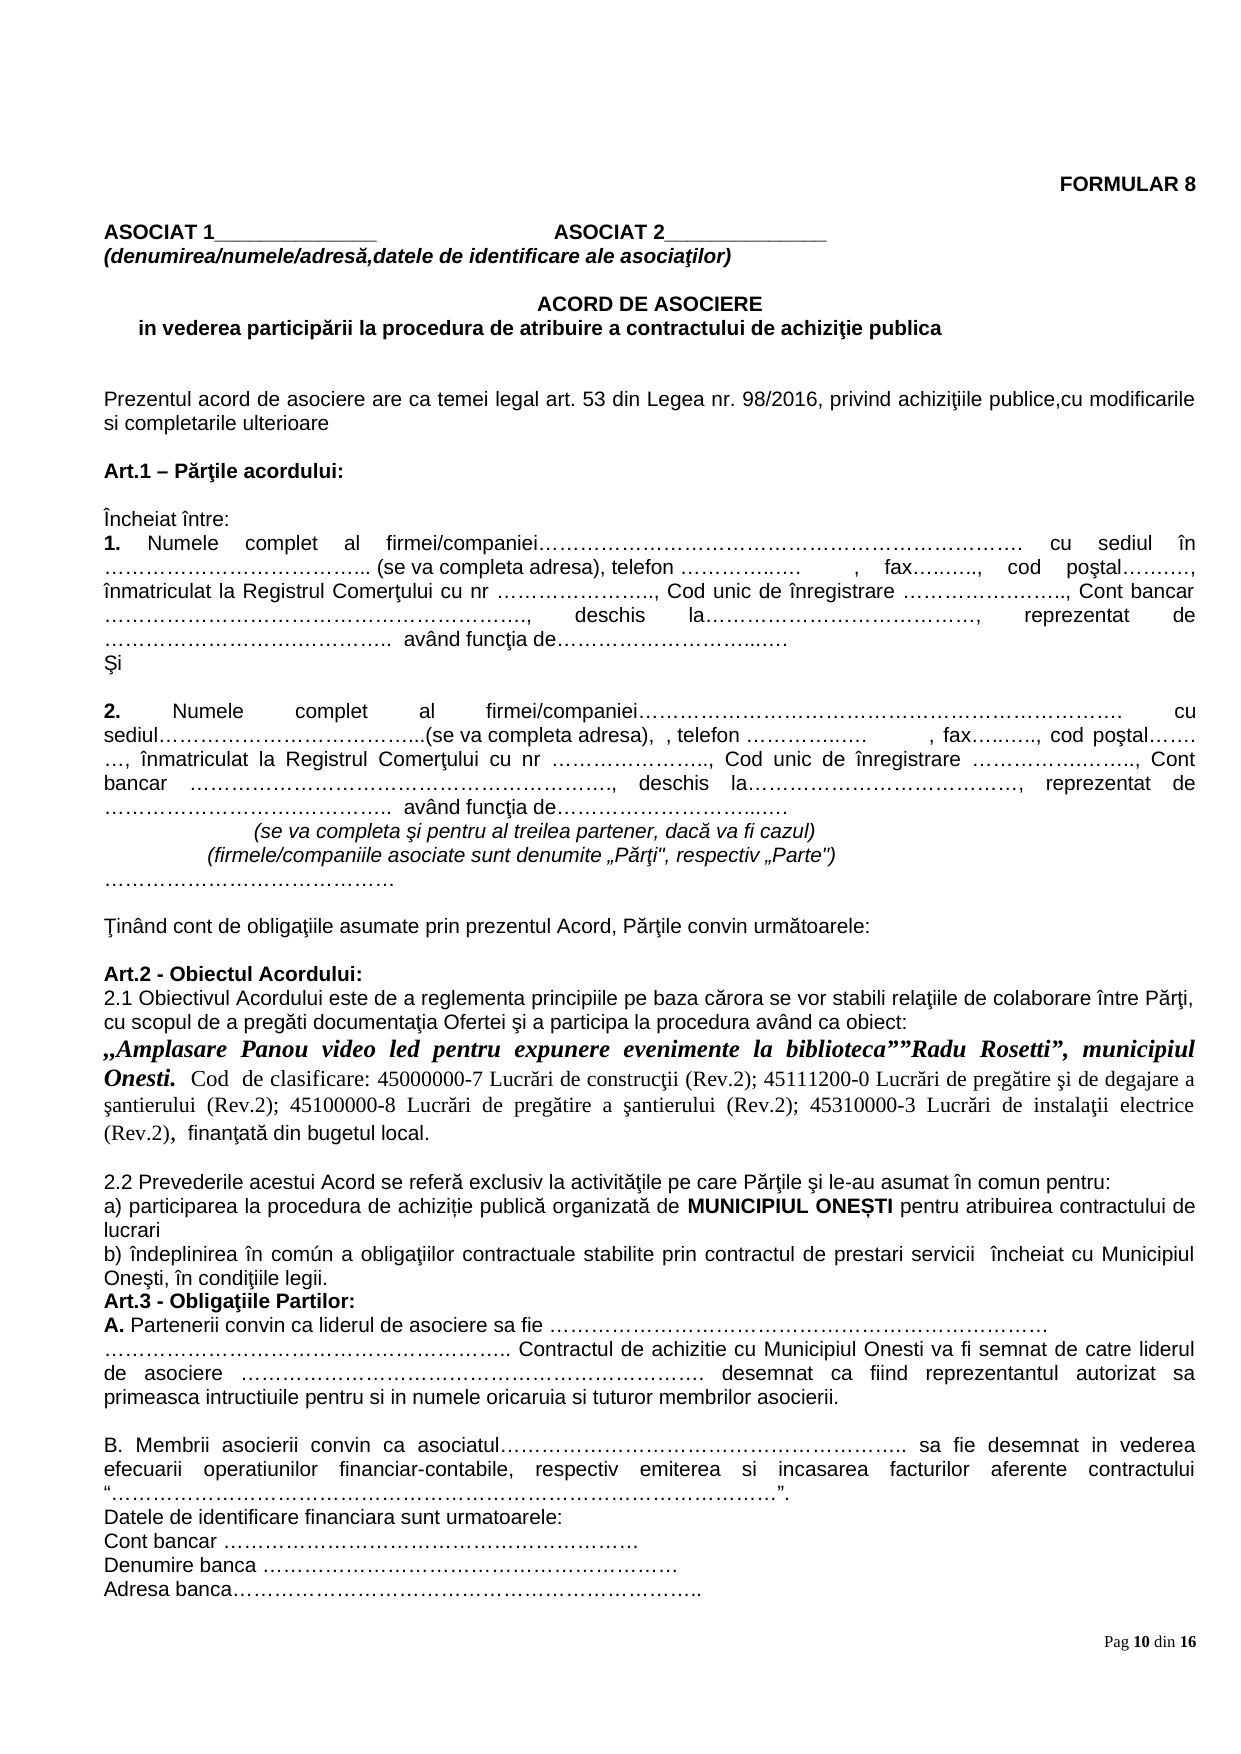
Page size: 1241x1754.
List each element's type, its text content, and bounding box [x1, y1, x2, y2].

text A. Partenerii convin ca liderul de asociere sa fie ……………………………………………………………… [103, 1313, 1196, 1337]
text (denumirea/numele/adresă,datele de identificare ale asociaţilor) [103, 243, 1196, 267]
text 2. Numele complet al firmei/companiei……………………………………………………………. cu sediul………………………………...(se va completa adresa), , telefon …………..…. , fax…..….., cod poştal…….…, înmatriculat la Registrul Comerţului cu nr ………………….., Cod unic de înregistrare …………….…….., Cont bancar ……………………………………………………., deschis la…………………………………, reprezentat de ……………………….………….. având funcţia de………………………...…. [103, 699, 1196, 818]
text Art.3 - Obligaţiile Partilor: [103, 1289, 1196, 1313]
text ASOCIAT 1______________ ASOCIAT 2______________ [103, 219, 1196, 243]
text ,,Amplasare Panou video led pentru expunere evenimente la biblioteca””Radu Rosetti”, municipiul Onesti. Cod de clasificare: 45000000-7 Lucrări de construcţii (Rev.2); 45111200-0 Lucrări de pregătire şi de degajare a şantierului (Rev.2); 45100000-8 Lucrări de pregătire a şantierului (Rev.2); 45310000-3 Lucrări de instalaţii electrice (Rev.2), finanţată din bugetul local. [103, 1034, 1196, 1146]
text Şi [103, 651, 1196, 675]
text (se va completa şi pentru al treilea partener, dacă va fi cazul) [103, 818, 1196, 842]
text 2.1 Obiectivul Acordului este de a reglementa principiile pe baza cărora se vor stabili relaţiile de colaborare între Părţi, cu scopul de a pregăti documentaţia Ofertei şi a participa la procedura având ca obiect: [103, 986, 1196, 1034]
text Ţinând cont de obligaţiile asumate prin prezentul Acord, Părţile convin următoarele: [103, 914, 1196, 938]
text Art.1 – Părţile acordului: [103, 459, 1196, 483]
text (firmele/companiile asociate sunt denumite „Părţi", respectiv „Parte") [103, 842, 1196, 866]
text FORMULAR 8 [103, 172, 1196, 196]
text B. Membrii asocierii convin ca asociatul………………………………………………….. sa fie desemnat in vederea efecuarii operatiunilor financiar-contabile, respectiv emiterea si incasarea facturilor aferente contractului “……………………………………………………………………………………”. [103, 1433, 1196, 1505]
text b) îndeplinirea în común a obligaţiilor contractuale stabilite prin contractul de prestari servicii încheiat cu Municipiul Oneşti, în condiţiile legii. [103, 1241, 1196, 1289]
text Datele de identificare financiara sunt urmatoarele: [103, 1505, 1196, 1529]
text in vederea participării la procedura de atribuire a contractului de achiziţie publica [103, 315, 1196, 339]
text a) participarea la procedura de achiziție publică organizată de MUNICIPIUL ONEȘTI pentru atribuirea contractului de lucrari [103, 1193, 1196, 1241]
text Încheiat între: [103, 507, 1196, 531]
text Adresa banca………………………………………………………….. [103, 1577, 1196, 1601]
text Denumire banca …………………………………………………… [103, 1553, 1196, 1577]
text Prezentul acord de asociere are ca temei legal art. 53 din Legea nr. 98/2016, privind achiziţiile publice,cu modificarile si completarile ulterioare [103, 387, 1196, 435]
text …………………………………… [103, 866, 1196, 890]
text ACORD DE ASOCIERE [103, 291, 1196, 315]
text Cont bancar …………………………………………………… [103, 1529, 1196, 1553]
text Art.2 - Obiectul Acordului: [103, 962, 1196, 986]
text 1. Numele complet al firmei/companiei……………………………………………………………. cu sediul în ………………………………... (se va completa adresa), telefon …………..…. , fax…..….., cod poştal…….…, înmatriculat la Registrul Comerţului cu nr ………………….., Cod unic de înregistrare …………….…….., Cont bancar ……………………………………………………., deschis la…………………………………, reprezentat de ……………………….………….. având funcţia de………………………...…. [103, 531, 1196, 651]
text 2.2 Prevederile acestui Acord se referă exclusiv la activităţile pe care Părţile şi le-au asumat în comun pentru: [103, 1169, 1196, 1193]
text ………………………………………………….. Contractul de achizitie cu Municipiul Onesti va fi semnat de catre liderul de asociere …………………………………………………………. desemnat ca fiind reprezentantul autorizat sa primeasca intructiuile pentru si in numele oricaruia si tuturor membrilor asocierii. [103, 1337, 1196, 1409]
